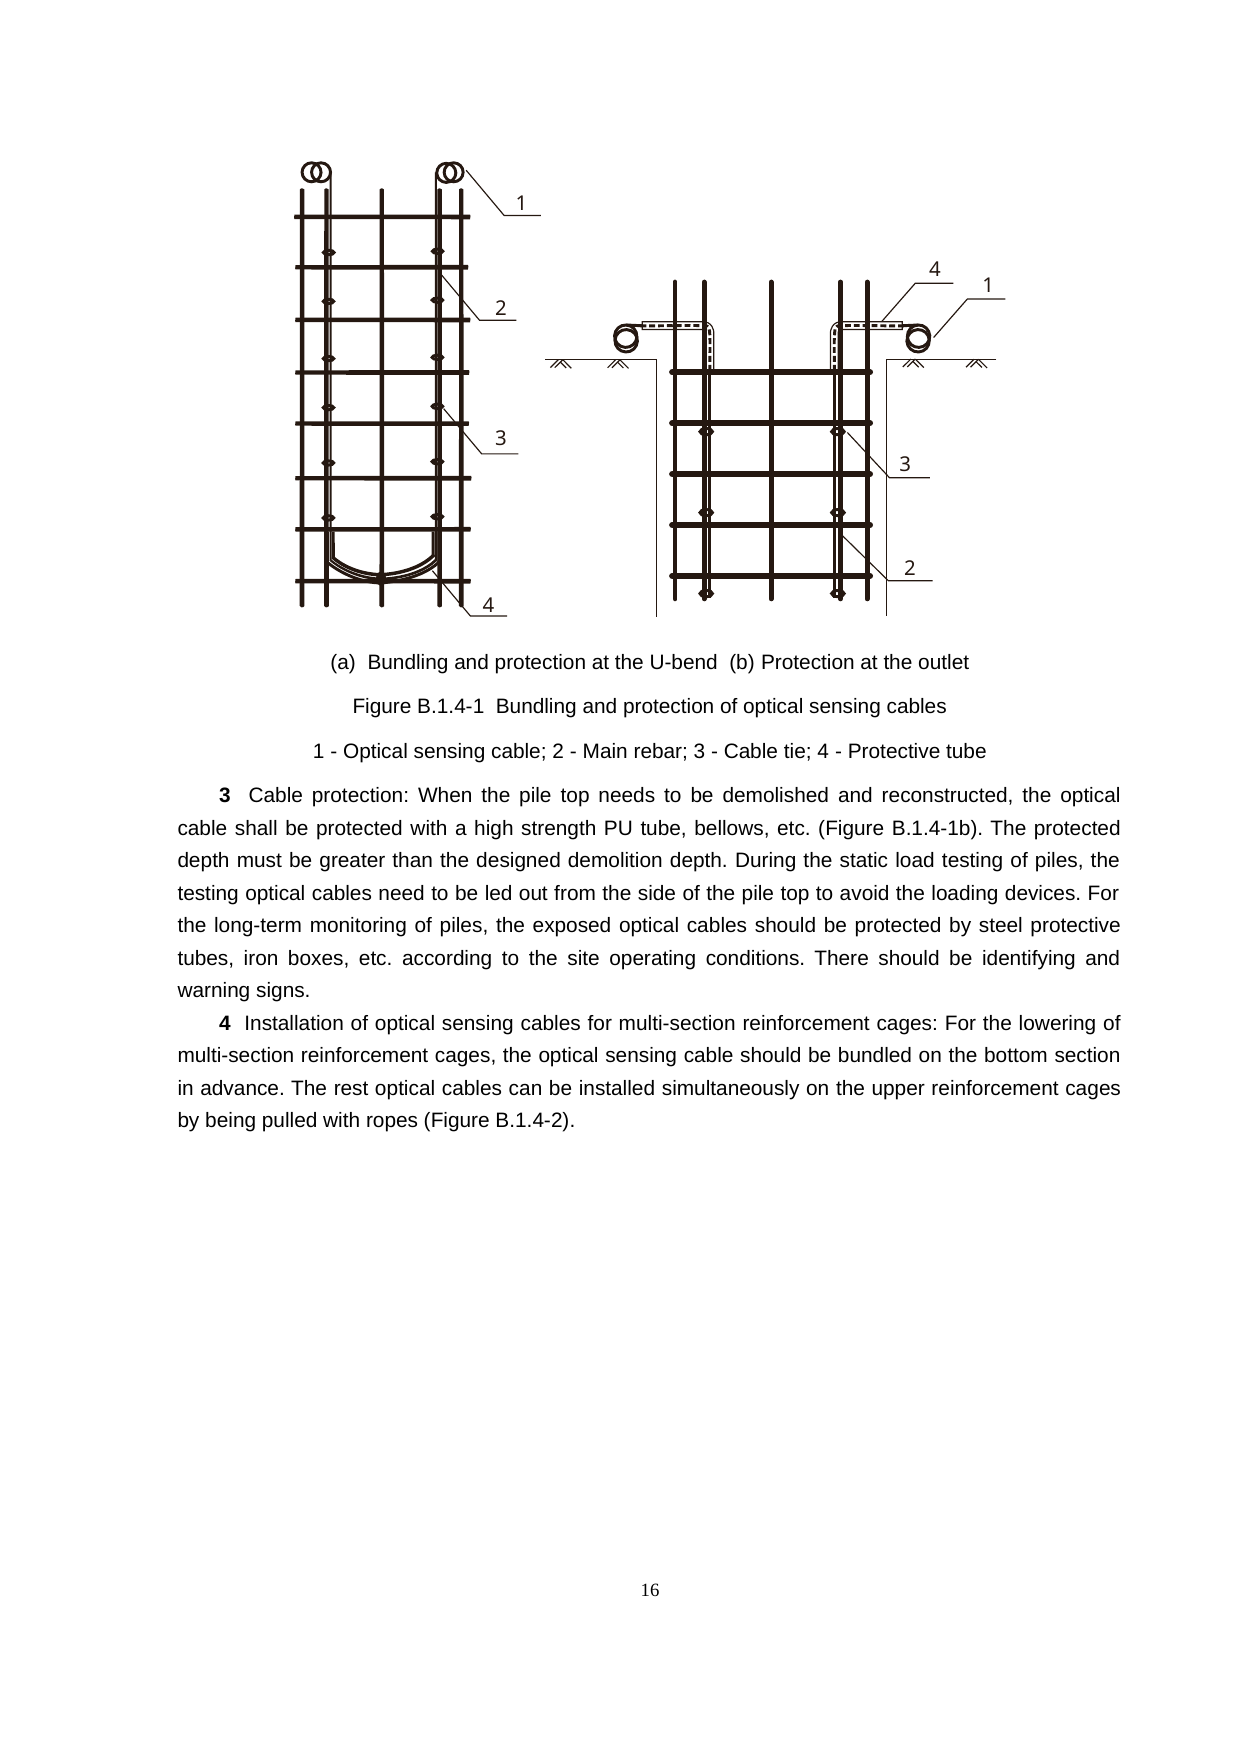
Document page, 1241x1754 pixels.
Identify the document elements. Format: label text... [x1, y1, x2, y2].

text 1 - Optical sensing cable; 2 - Main rebar; 3 - Cable tie; 4 - Protective tube [177, 734, 1122, 767]
text 3 Cable protection: When the pile top needs to be demolished and reconstructed, the optical cable shall be protected with a high strength PU tube, bellows, etc. (Figure B.1.4-1b). The protected depth must be greater than the designed demolition depth. During the static load testing of piles, the testing optical cables need to be led out from the side of the pile top to avoid the loading devices. For the long-term monitoring of piles, the exposed optical cables should be protected by steel protective tubes, iron boxes, etc. according to the site operating conditions. There should be identifying and warning signs. [177, 779, 1122, 1006]
text 4 Installation of optical sensing cables for multi-section reinforcement cages: For the lowering of multi-section reinforcement cages, the optical sensing cable should be bundled on the bottom section in advance. The rest optical cables can be installed simultaneously on the upper reinforcement cages by being pulled with ropes (Figure B.1.4-2). [177, 1006, 1122, 1136]
text Figure B.1.4-1 Bundling and protection of optical sensing cables [177, 690, 1122, 722]
text (a) Bundling and protection at the U-bend (b) Protection at the outlet [177, 645, 1122, 678]
